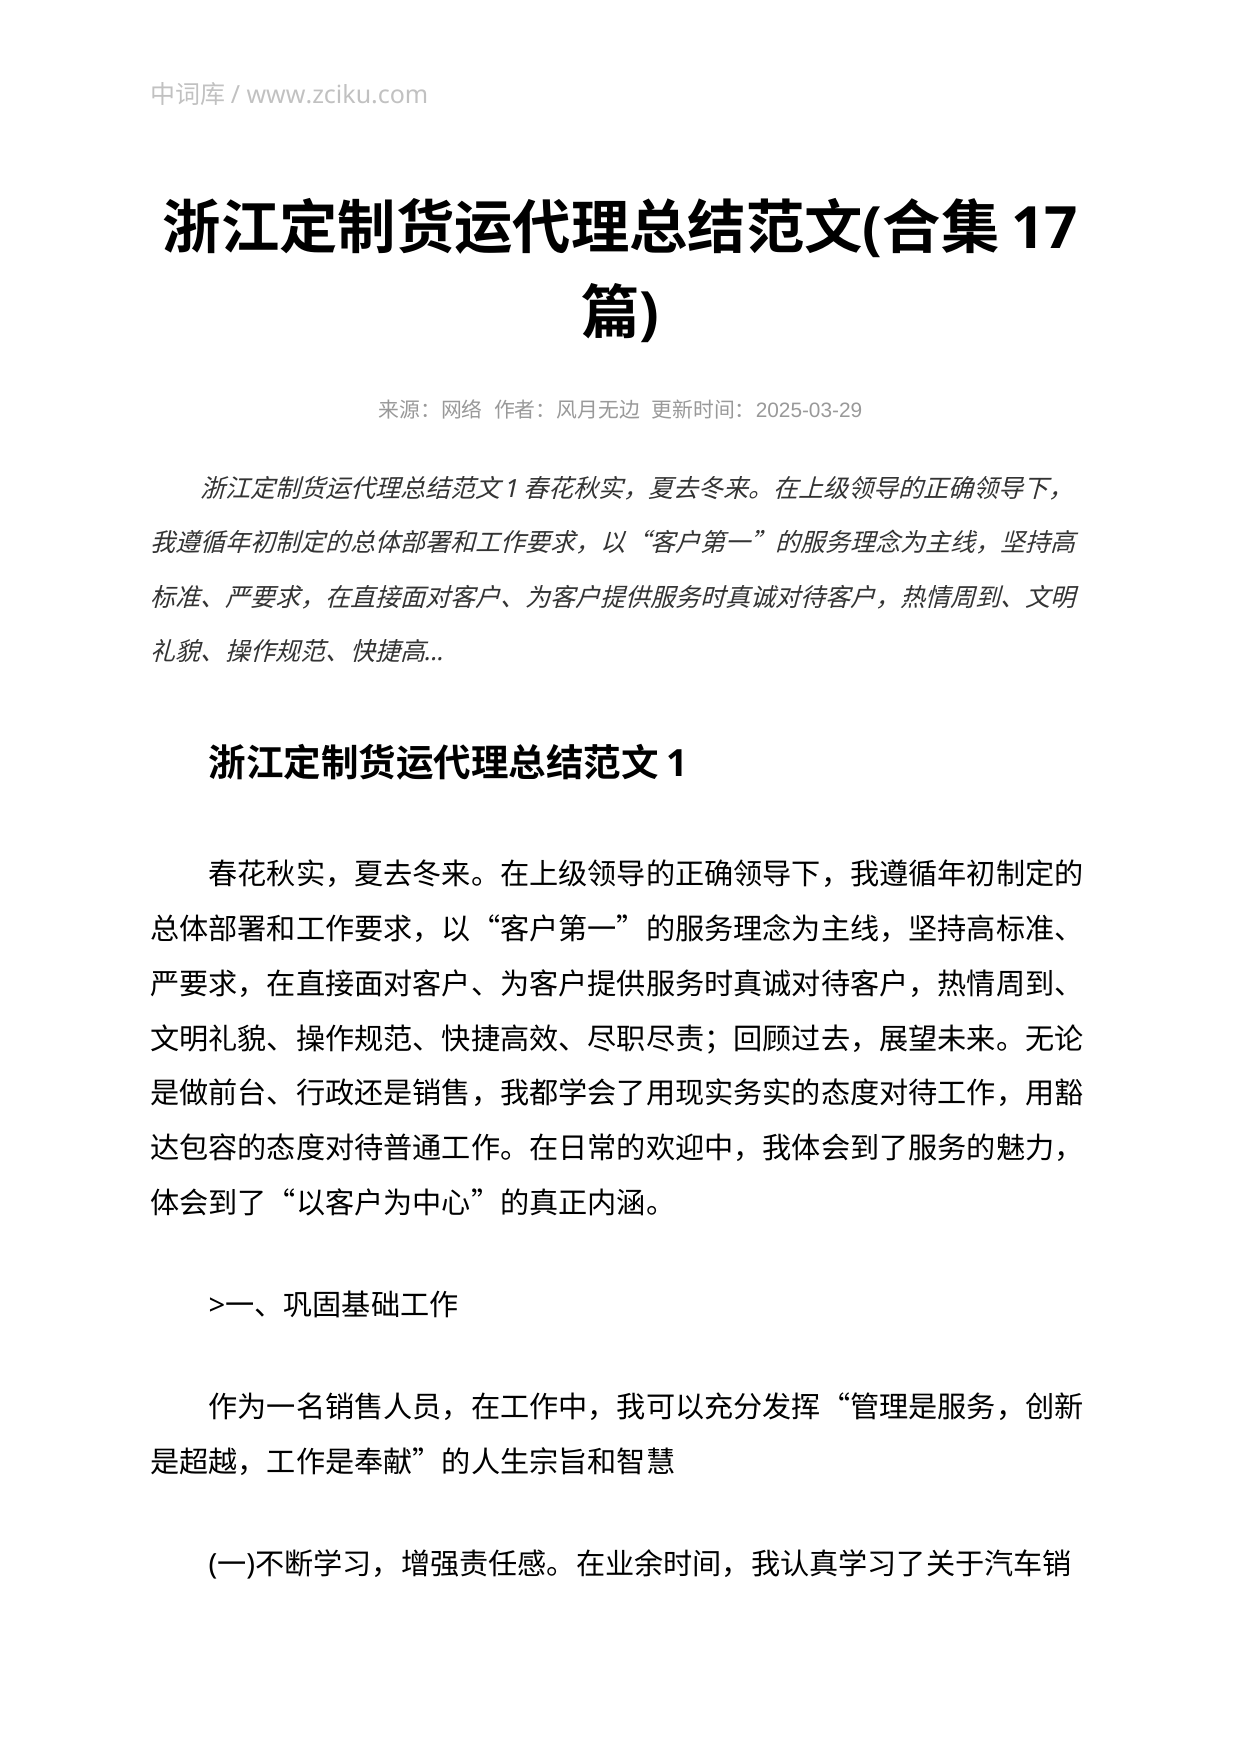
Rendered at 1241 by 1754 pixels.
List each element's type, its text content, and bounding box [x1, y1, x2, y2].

text >一、巩固基础工作 [150, 1282, 1090, 1324]
text 作为一名销售人员，在工作中，我可以充分发挥“管理是服务，创新是超越，工作是奉献”的人生宗旨和智慧 [150, 1384, 1090, 1481]
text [150, 1540, 1090, 1583]
text 来源：网络 作者：风月无边 更新时间：2025-03-29 [150, 398, 1090, 422]
text 浙江定制货运代理总结范文1春花秋实，夏去冬来。在上级领导的正确领导下，我遵循年初制定的总体部署和工作要求，以“客户第一”的服务理念为主线，坚持高标准、严要求，在直接面对客户、为客户提供服务时真诚对待客户，热情周到、文明礼貌、操作规范、快捷高... [150, 468, 1090, 668]
text 浙江定制货运代理总结范文1 [150, 733, 1090, 787]
text 春花秋实，夏去冬来。在上级领导的正确领导下，我遵循年初制定的总体部署和工作要求，以“客户第一”的服务理念为主线，坚持高标准、严要求，在直接面对客户、为客户提供服务时真诚对待客户，热情周到、文明礼貌、操作规范、快捷高效、尽职尽责；回顾过去，展望未来。无论是做前台、行政还是销售，我都学会了用现实务实的态度对待工作，用豁达包容的态度对待普通工作。在日常的欢迎中，我体会到了服务的魅力，体会到了“以客户为中心”的真正内涵。 [150, 851, 1090, 1222]
subtitle 浙江定制货运代理总结范文(合集17篇) [150, 181, 1090, 351]
